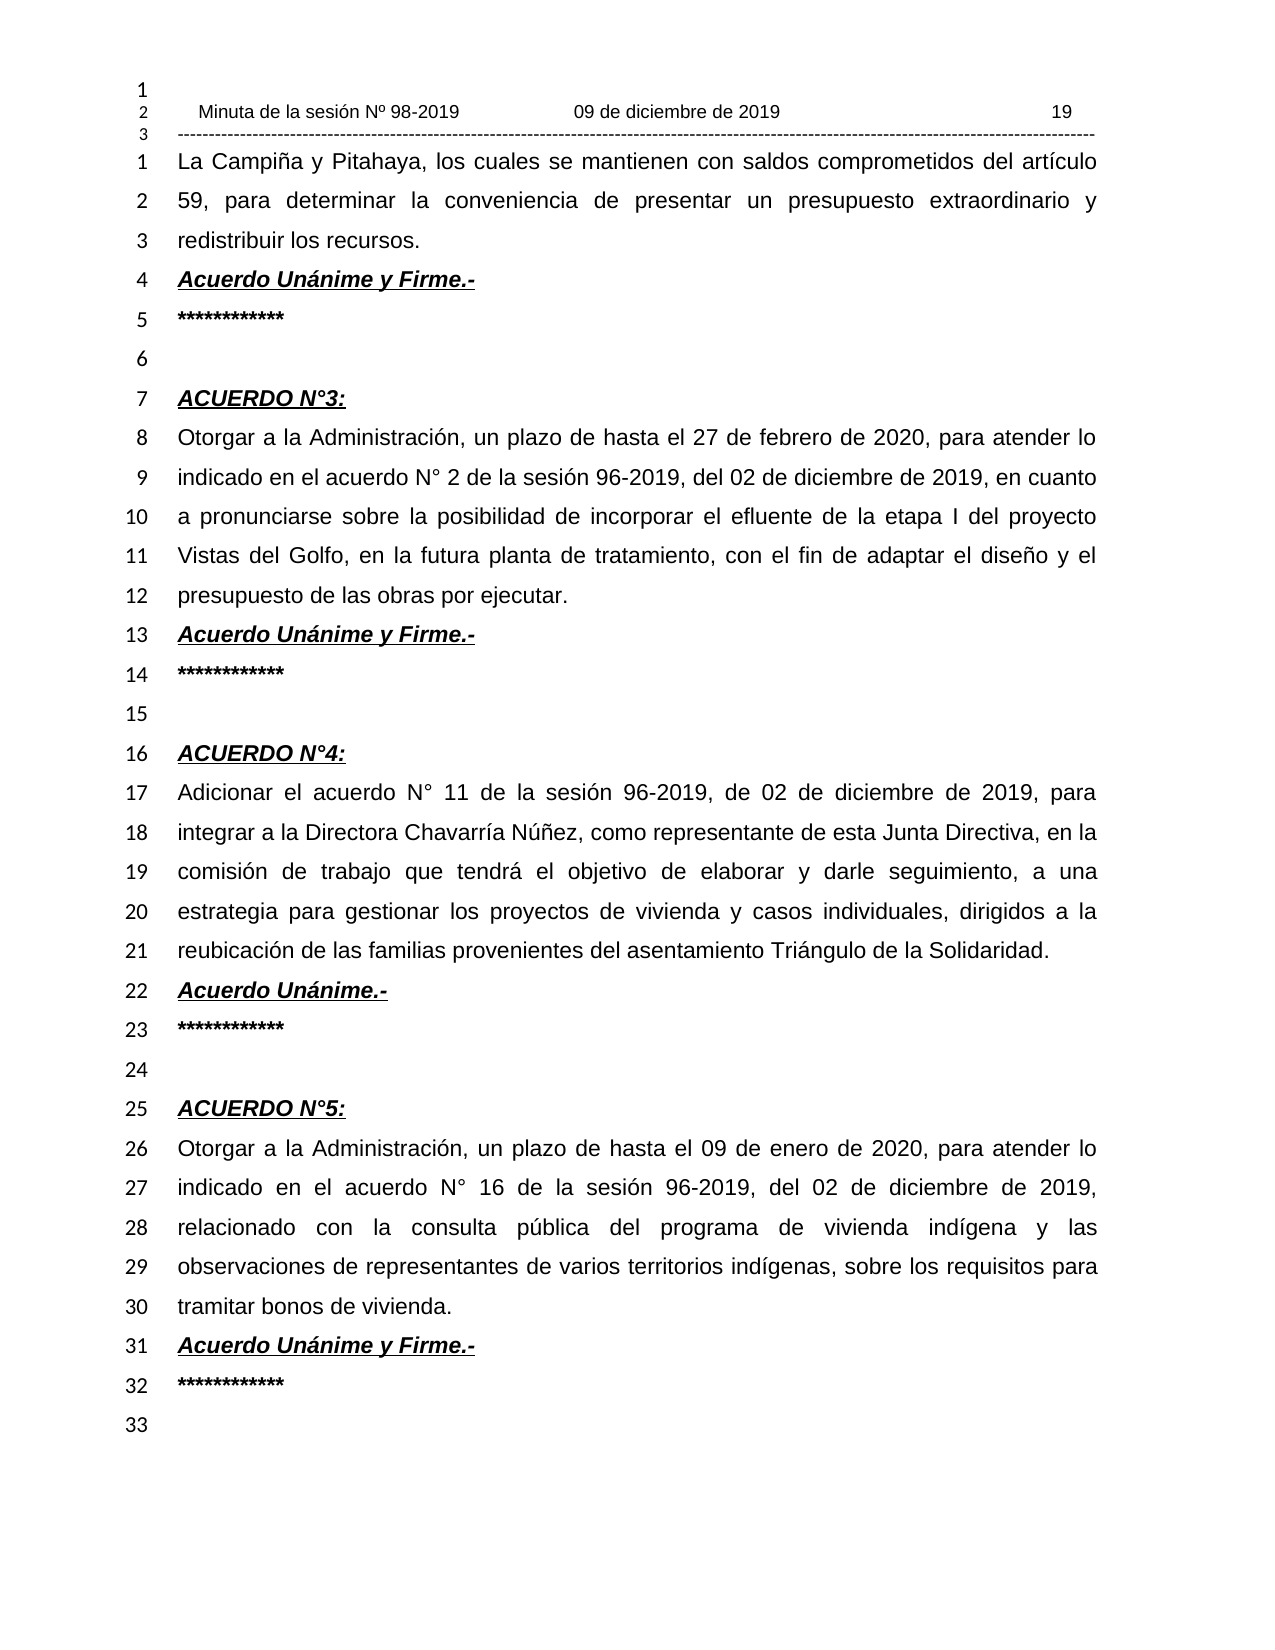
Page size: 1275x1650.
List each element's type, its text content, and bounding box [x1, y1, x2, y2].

subtitle ACUERDO N°3: [177, 384, 1098, 411]
subtitle Acuerdo Unánime y Firme.- [177, 266, 1098, 292]
subtitle ACUERDO N°5: [177, 1095, 1098, 1122]
text ************ [177, 1016, 1098, 1043]
subtitle Acuerdo Unánime y Firme.- [177, 621, 1098, 648]
text ************ [177, 1372, 1098, 1398]
subtitle ACUERDO N°4: [177, 740, 1098, 766]
subtitle Acuerdo Unánime y Firme.- [177, 1332, 1098, 1358]
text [177, 148, 1098, 253]
text Adicionar el acuerdo N° 11 de la sesión 96-2019, de 02 de diciembre de 2019, para integrar a la Directora Chavarría Núñez, como representante de esta Junta Directiva, en la comisión de trabajo que tendrá el objetivo de elaborar y darle seguimiento, a una estrategia para gestionar los proyectos de vivienda y casos individuales, dirigidos a la reubicación de las familias provenientes del asentamiento Triángulo de la Solidaridad. [177, 779, 1098, 964]
text ************ [177, 306, 1098, 332]
text Otorgar a la Administración, un plazo de hasta el 09 de enero de 2020, para atender lo indicado en el acuerdo N° 16 de la sesión 96-2019, del 02 de diciembre de 2019, relacionado con la consulta pública del programa de vivienda indígena y las observaciones de representantes de varios territorios indígenas, sobre los requisitos para tramitar bonos de vivienda. [177, 1135, 1098, 1319]
text Otorgar a la Administración, un plazo de hasta el 27 de febrero de 2020, para atender lo indicado en el acuerdo N° 2 de la sesión 96-2019, del 02 de diciembre de 2019, en cuanto a pronunciarse sobre la posibilidad de incorporar el efluente de la etapa I del proyecto Vistas del Golfo, en la futura planta de tratamiento, con el fin de adaptar el diseño y el presupuesto de las obras por ejecutar. [177, 424, 1098, 608]
subtitle Acuerdo Unánime.- [177, 977, 1098, 1003]
text ************ [177, 661, 1098, 687]
